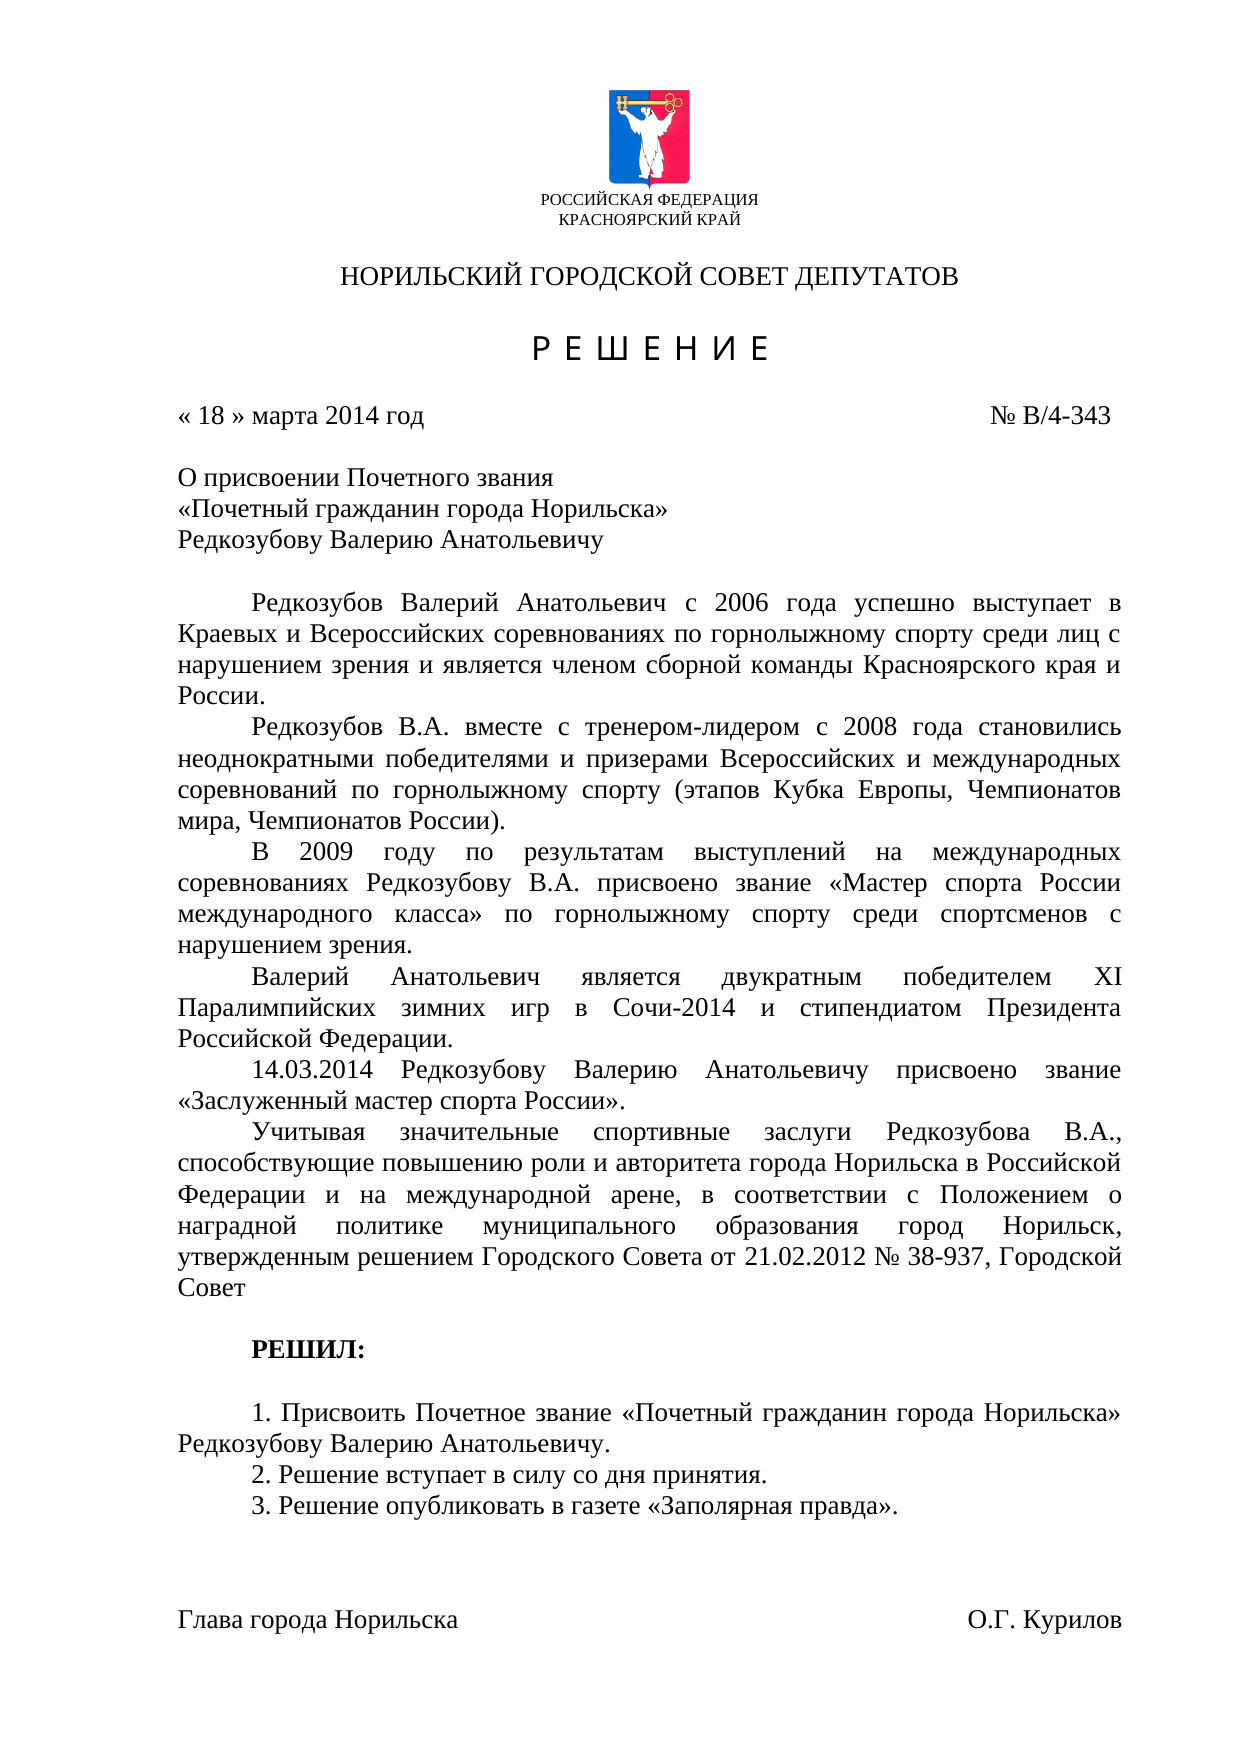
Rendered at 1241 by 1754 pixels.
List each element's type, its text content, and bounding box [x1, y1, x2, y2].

table_header Глава города Норильска [166, 1604, 649, 1634]
text РОССИЙСКАЯ ФЕДЕРАЦИЯ [177, 190, 1122, 209]
text Р Е Ш Е Н И Е [177, 325, 1122, 370]
table_header О.Г. Курилов [650, 1604, 1133, 1634]
picture [607, 88, 692, 191]
text 14.03.2014 Редкозубову Валерию Анатольевичу присвоено звание «Заслуженный мастер спорта России». [177, 1053, 1122, 1115]
table_header « 18 » марта 2014 год [166, 399, 651, 430]
text В 2009 году по результатам выступлений на международных соревнованиях Редкозубову В.А. присвоено звание «Мастер спорта России международного класса» по горнолыжному спорту среди спортсменов с нарушением зрения. [177, 835, 1122, 960]
text Редкозубову Валерию Анатольевичу [177, 524, 1122, 555]
text О присвоении Почетного звания [177, 461, 1122, 492]
text Редкозубов В.А. вместе с тренером-лидером с 2008 года становились неоднократными победителями и призерами Всероссийских и международных соревнований по горнолыжному спорту (этапов Кубка Европы, Чемпионатов мира, Чемпионатов России). [177, 711, 1122, 835]
text 1. Присвоить Почетное звание «Почетный гражданин города Норильска» Редкозубову Валерию Анатольевичу. [177, 1396, 1122, 1458]
text Редкозубов Валерий Анатольевич с 2006 года успешно выступает в Краевых и Всероссийских соревнованиях по горнолыжному спорту среди лиц с нарушением зрения и является членом сборной команды Красноярского края и России. [177, 586, 1122, 711]
text НОРИЛЬСКИЙ ГОРОДСКОЙ СОВЕТ ДЕПУТАТОВ [177, 260, 1122, 291]
text «Почетный гражданин города Норильска» [177, 492, 1122, 524]
table_header № В/4-343 [651, 399, 1122, 430]
text РЕШИЛ: [177, 1333, 1122, 1364]
text 2. Решение вступает в силу со дня принятия. [177, 1458, 1122, 1489]
text Валерий Анатольевич является двукратным победителем XI Паралимпийских зимних игр в Сочи-2014 и стипендиатом Президента Российской Федерации. [177, 960, 1122, 1053]
text Учитывая значительные спортивные заслуги Редкозубова В.А., способствующие повышению роли и авторитета города Норильска в Российской Федерации и на международной арене, в соответствии с Положением о наградной политике муниципального образования город Норильск, утвержденным решением Городского Совета от 21.02.2012 № 38-937, Городской Совет [177, 1115, 1122, 1302]
text 3. Решение опубликовать в газете «Заполярная правда». [177, 1489, 1122, 1520]
text КРАСНОЯРСКИЙ КРАЙ [177, 209, 1122, 228]
